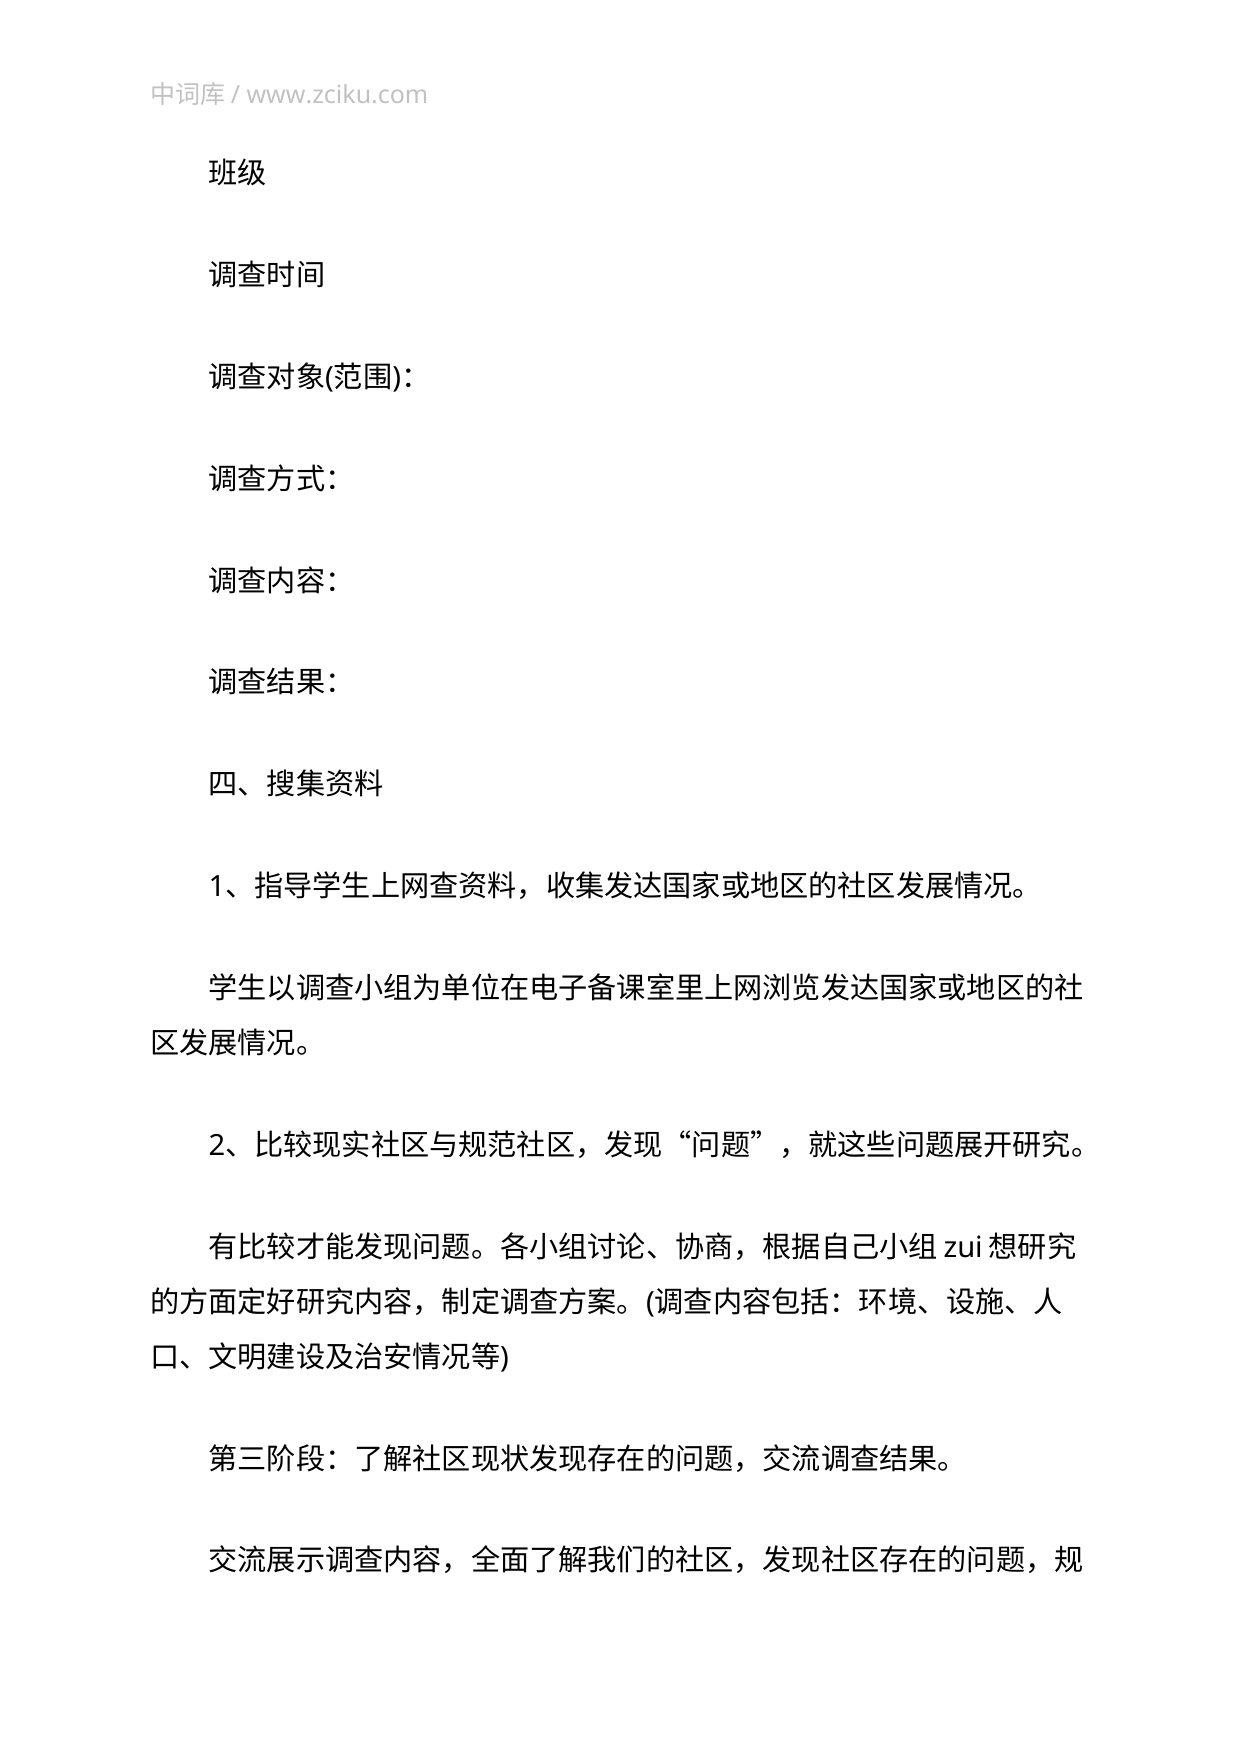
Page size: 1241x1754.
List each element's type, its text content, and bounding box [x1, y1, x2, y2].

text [150, 1537, 1090, 1579]
text 四、搜集资料 [150, 761, 1090, 803]
text 2、比较现实社区与规范社区，发现“问题”，就这些问题展开研究。 [150, 1121, 1090, 1164]
text 调查结果： [150, 659, 1090, 701]
text 调查内容： [150, 557, 1090, 599]
text 有比较才能发现问题。各小组讨论、协商，根据自己小组zui想研究的方面定好研究内容，制定调查方案。(调查内容包括：环境、设施、人口、文明建设及治安情况等) [150, 1223, 1090, 1376]
text 第三阶段：了解社区现状发现存在的问题，交流调查结果。 [150, 1435, 1090, 1477]
text 调查方式： [150, 456, 1090, 498]
text 1、指导学生上网查资料，收集发达国家或地区的社区发展情况。 [150, 863, 1090, 905]
text 班级 [150, 150, 1090, 192]
text 调查对象(范围)： [150, 353, 1090, 396]
text 学生以调查小组为单位在电子备课室里上网浏览发达国家或地区的社区发展情况。 [150, 964, 1090, 1062]
text 调查时间 [150, 252, 1090, 294]
